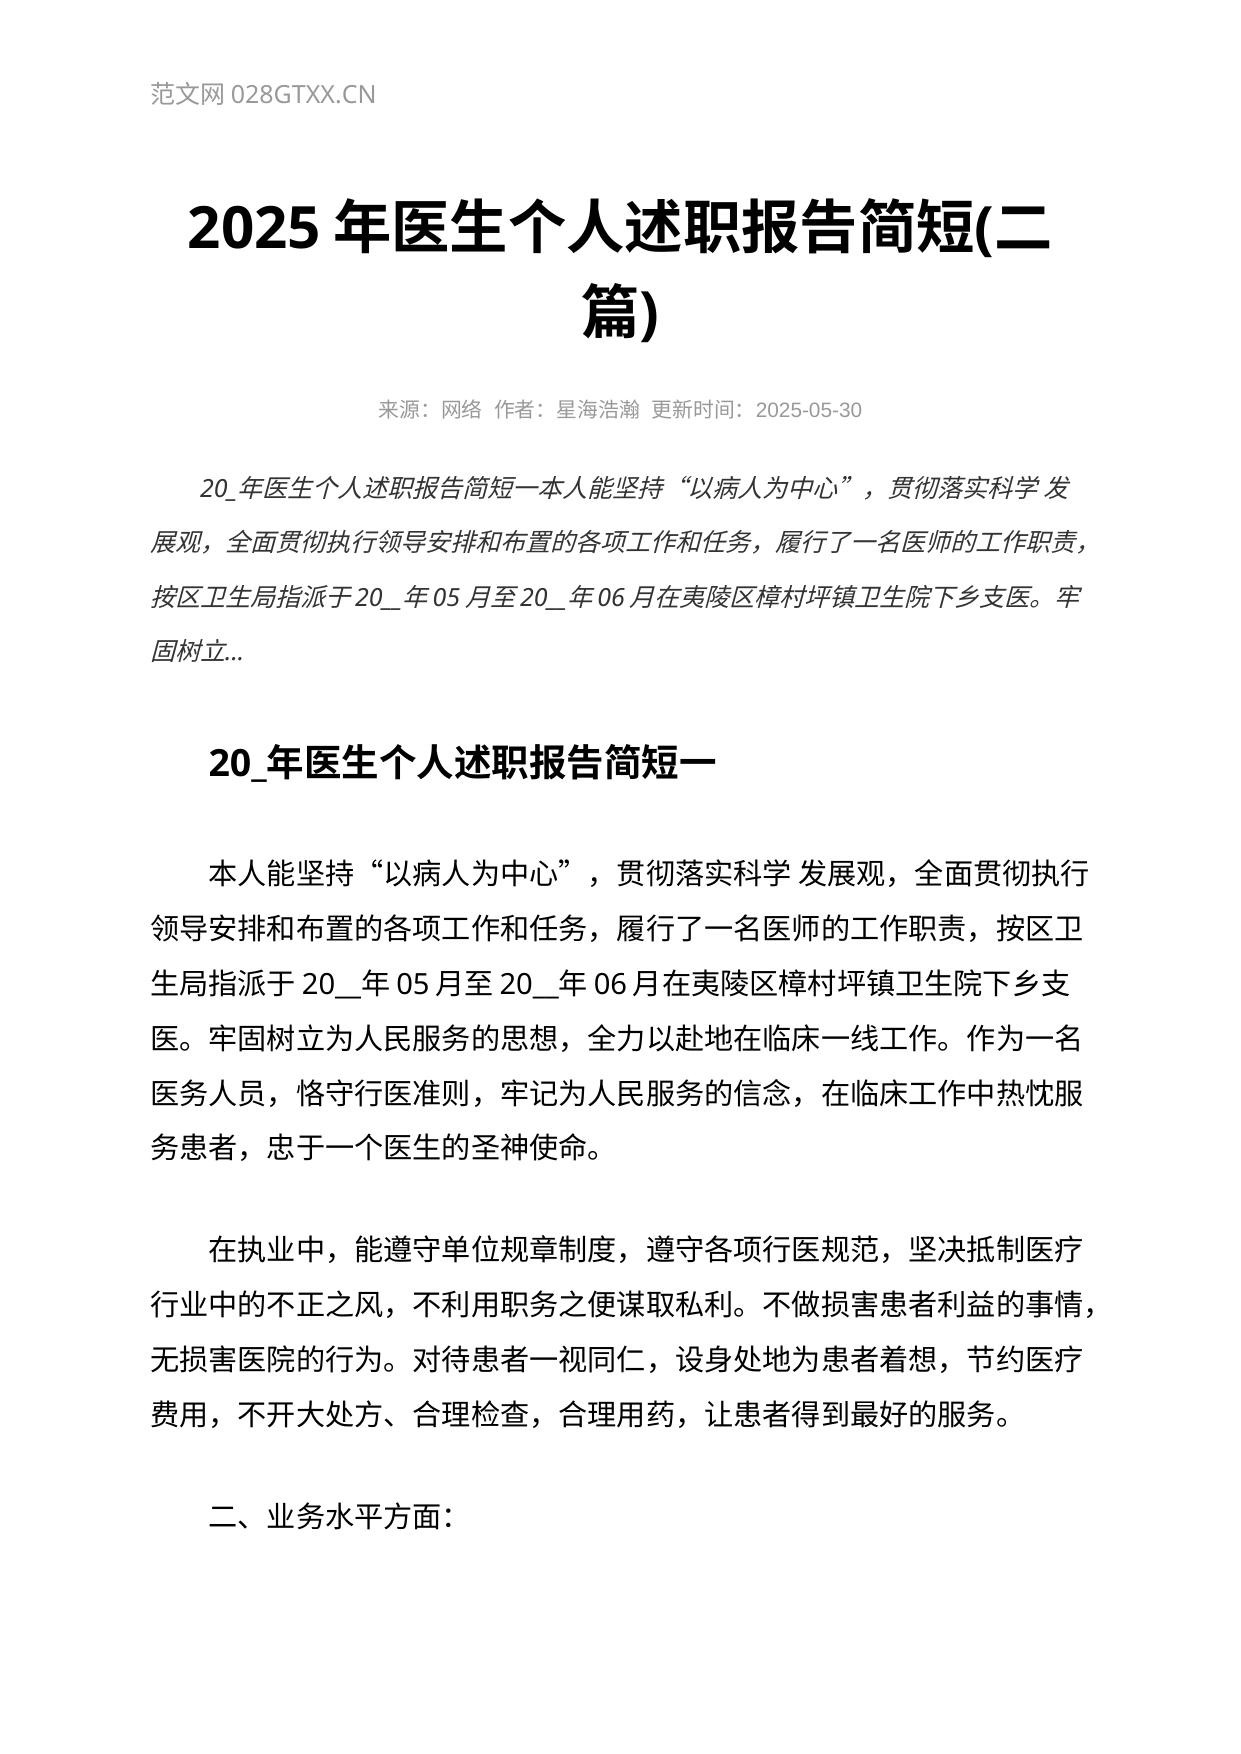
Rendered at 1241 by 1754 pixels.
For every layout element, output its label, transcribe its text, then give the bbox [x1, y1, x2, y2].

text 二、业务水平方面： [150, 1493, 1090, 1536]
text 本人能坚持“以病人为中心”，贯彻落实科学 发展观，全面贯彻执行领导安排和布置的各项工作和任务，履行了一名医师的工作职责，按区卫生局指派于20__年05月至20__年06月在夷陵区樟村坪镇卫生院下乡支医。牢固树立为人民服务的思想，全力以赴地在临床一线工作。作为一名医务人员，恪守行医准则，牢记为人民服务的信念，在临床工作中热忱服务患者，忠于一个医生的圣神使命。 [150, 851, 1090, 1167]
subtitle 2025年医生个人述职报告简短(二篇) [150, 181, 1090, 351]
text 20_年医生个人述职报告简短一 [150, 733, 1090, 787]
text 来源：网络 作者：星海浩瀚 更新时间：2025-05-30 [150, 398, 1090, 422]
text 20_年医生个人述职报告简短一本人能坚持“以病人为中心”，贯彻落实科学 发展观，全面贯彻执行领导安排和布置的各项工作和任务，履行了一名医师的工作职责，按区卫生局指派于20__年05月至20__年06月在夷陵区樟村坪镇卫生院下乡支医。牢固树立... [150, 468, 1090, 668]
text 在执业中，能遵守单位规章制度，遵守各项行医规范，坚决抵制医疗行业中的不正之风，不利用职务之便谋取私利。不做损害患者利益的事情，无损害医院的行为。对待患者一视同仁，设身处地为患者着想，节约医疗费用，不开大处方、合理检查，合理用药，让患者得到最好的服务。 [150, 1227, 1090, 1434]
